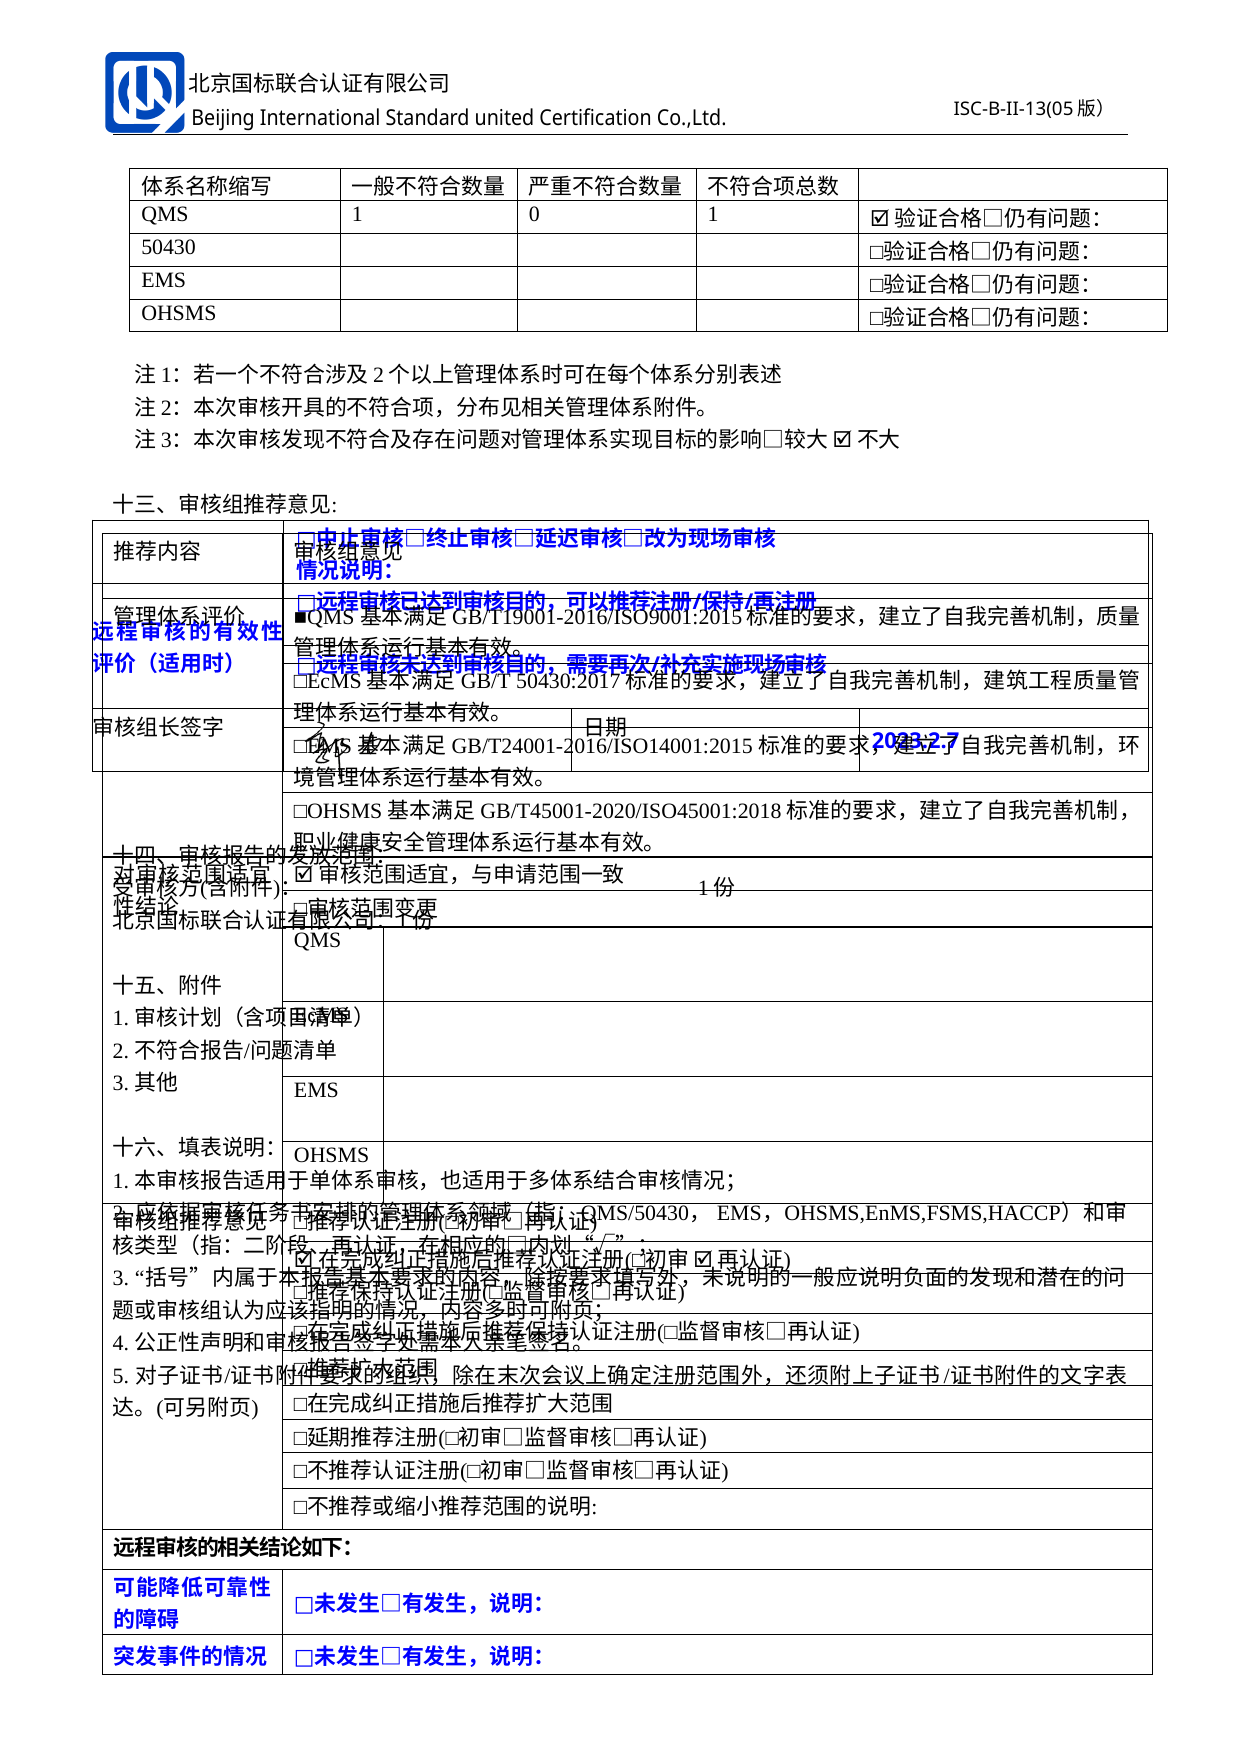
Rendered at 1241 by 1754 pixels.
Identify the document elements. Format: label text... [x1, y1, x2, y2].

table_cell [384, 1142, 1152, 1203]
table_cell [697, 267, 858, 298]
table_header 体系名称缩写 [130, 169, 340, 200]
table_cell □推荐认证注册(□初审□再认证) [283, 1204, 1152, 1241]
text 十三、审核组推荐意见: [112, 487, 1128, 519]
table_cell 验证合格□仍有问题： [859, 201, 1167, 233]
table_cell 在完成纠正措施后推荐认证注册(□初审再认证) [283, 1242, 1152, 1273]
table_cell 审核范围适宜，与申请范围一致 [283, 858, 1152, 890]
table_cell [697, 300, 858, 331]
table_header 严重不符合数量 [518, 169, 696, 200]
table_cell [384, 1077, 1152, 1141]
table_cell 远程审核的相关结论如下： [103, 1530, 1152, 1569]
table_cell 1 [697, 201, 858, 233]
table_cell □EMS基本满足GB/T24001-2016/ISO14001:2015标准的要求，建立了自我完善机制，环境管理体系运行基本有效。 [283, 728, 1152, 792]
picture [105, 52, 185, 133]
table_cell □不推荐认证注册(□初审□监督审核□再认证) [283, 1453, 1152, 1488]
table_header [859, 169, 1167, 200]
table_cell 50430 [130, 234, 340, 266]
table_cell □EcMS基本满足GB/T 50430:2017标准的要求，建立了自我完善机制，建筑工程质量管理体系运行基本有效。 [283, 664, 1152, 727]
text 注2：本次审核开具的不符合项，分布见相关管理体系附件。 [112, 389, 1128, 422]
table_cell 对审核范围适宜性结论 [103, 858, 282, 1203]
table_cell □推荐保持认证注册(□监督审核□再认证) [283, 1274, 1152, 1313]
table_cell OHSMS [283, 1142, 383, 1203]
table_cell QMS [283, 928, 383, 1001]
table_cell [384, 928, 1152, 1001]
table_cell □在完成纠正措施后推荐扩大范围 [283, 1386, 1152, 1419]
table_cell [384, 1002, 1152, 1076]
text 注1：若一个不符合涉及2个以上管理体系时可在每个体系分别表述 [112, 162, 1128, 389]
table_cell 审核组推荐意见 [103, 1204, 282, 1529]
table_cell □在完成纠正措施后推荐保持认证注册(□监督审核□再认证) [283, 1314, 1152, 1350]
table_cell [518, 267, 696, 298]
table_cell □验证合格□仍有问题： [859, 267, 1167, 298]
table_header 不符合项总数 [697, 169, 858, 200]
table_cell [697, 234, 858, 266]
table_cell □审核范围变更 [283, 891, 1152, 926]
table_cell □推荐扩大范围 [283, 1351, 1152, 1385]
table_cell EMS [283, 1077, 383, 1141]
text 注3：本次审核发现不符合及存在问题对管理体系实现目标的影响□较大不大 [112, 422, 1128, 454]
table_header 突发事件的处置措施 [93, 521, 283, 582]
table_cell 管理体系评价 [103, 599, 282, 856]
table_cell [341, 234, 517, 266]
table_cell 0 [518, 201, 696, 233]
table_cell □OHSMS基本满足GB/T45001-2020/ISO45001:2018标准的要求，建立了自我完善机制，职业健康安全管理体系运行基本有效。 [283, 793, 1152, 856]
table_cell ■QMS 基本满足GB/T19001-2016/ISO9001:2015标准的要求，建立了自我完善机制，质量管理体系运行基本有效。 [283, 599, 1152, 662]
table_cell □验证合格□仍有问题： [859, 234, 1167, 266]
table_cell OHSMS [130, 300, 340, 331]
table_header 一般不符合数量 [341, 169, 517, 200]
table_cell [341, 300, 517, 331]
table_cell EMS [130, 267, 340, 298]
table_cell □未发生□有发生，说明： [283, 1635, 1152, 1674]
table_cell □不推荐或缩小推荐范围的说明: [283, 1489, 1152, 1529]
table_cell 可能降低可靠性的障碍 [103, 1570, 282, 1634]
table_header 审核组意见 [283, 534, 1152, 598]
table_cell □延期推荐注册(□初审□监督审核□再认证) [283, 1420, 1152, 1452]
table_cell QMS [130, 201, 340, 233]
table_cell [518, 300, 696, 331]
table_cell □验证合格□仍有问题： [859, 300, 1167, 331]
table_cell 突发事件的情况 [103, 1635, 282, 1674]
table_cell □未发生□有发生，说明： [283, 1570, 1152, 1634]
table_cell 1 [341, 201, 517, 233]
table_header 推荐内容 [103, 534, 282, 598]
table_cell EcMS [283, 1002, 383, 1076]
table_cell [341, 267, 517, 298]
table_cell [518, 234, 696, 266]
